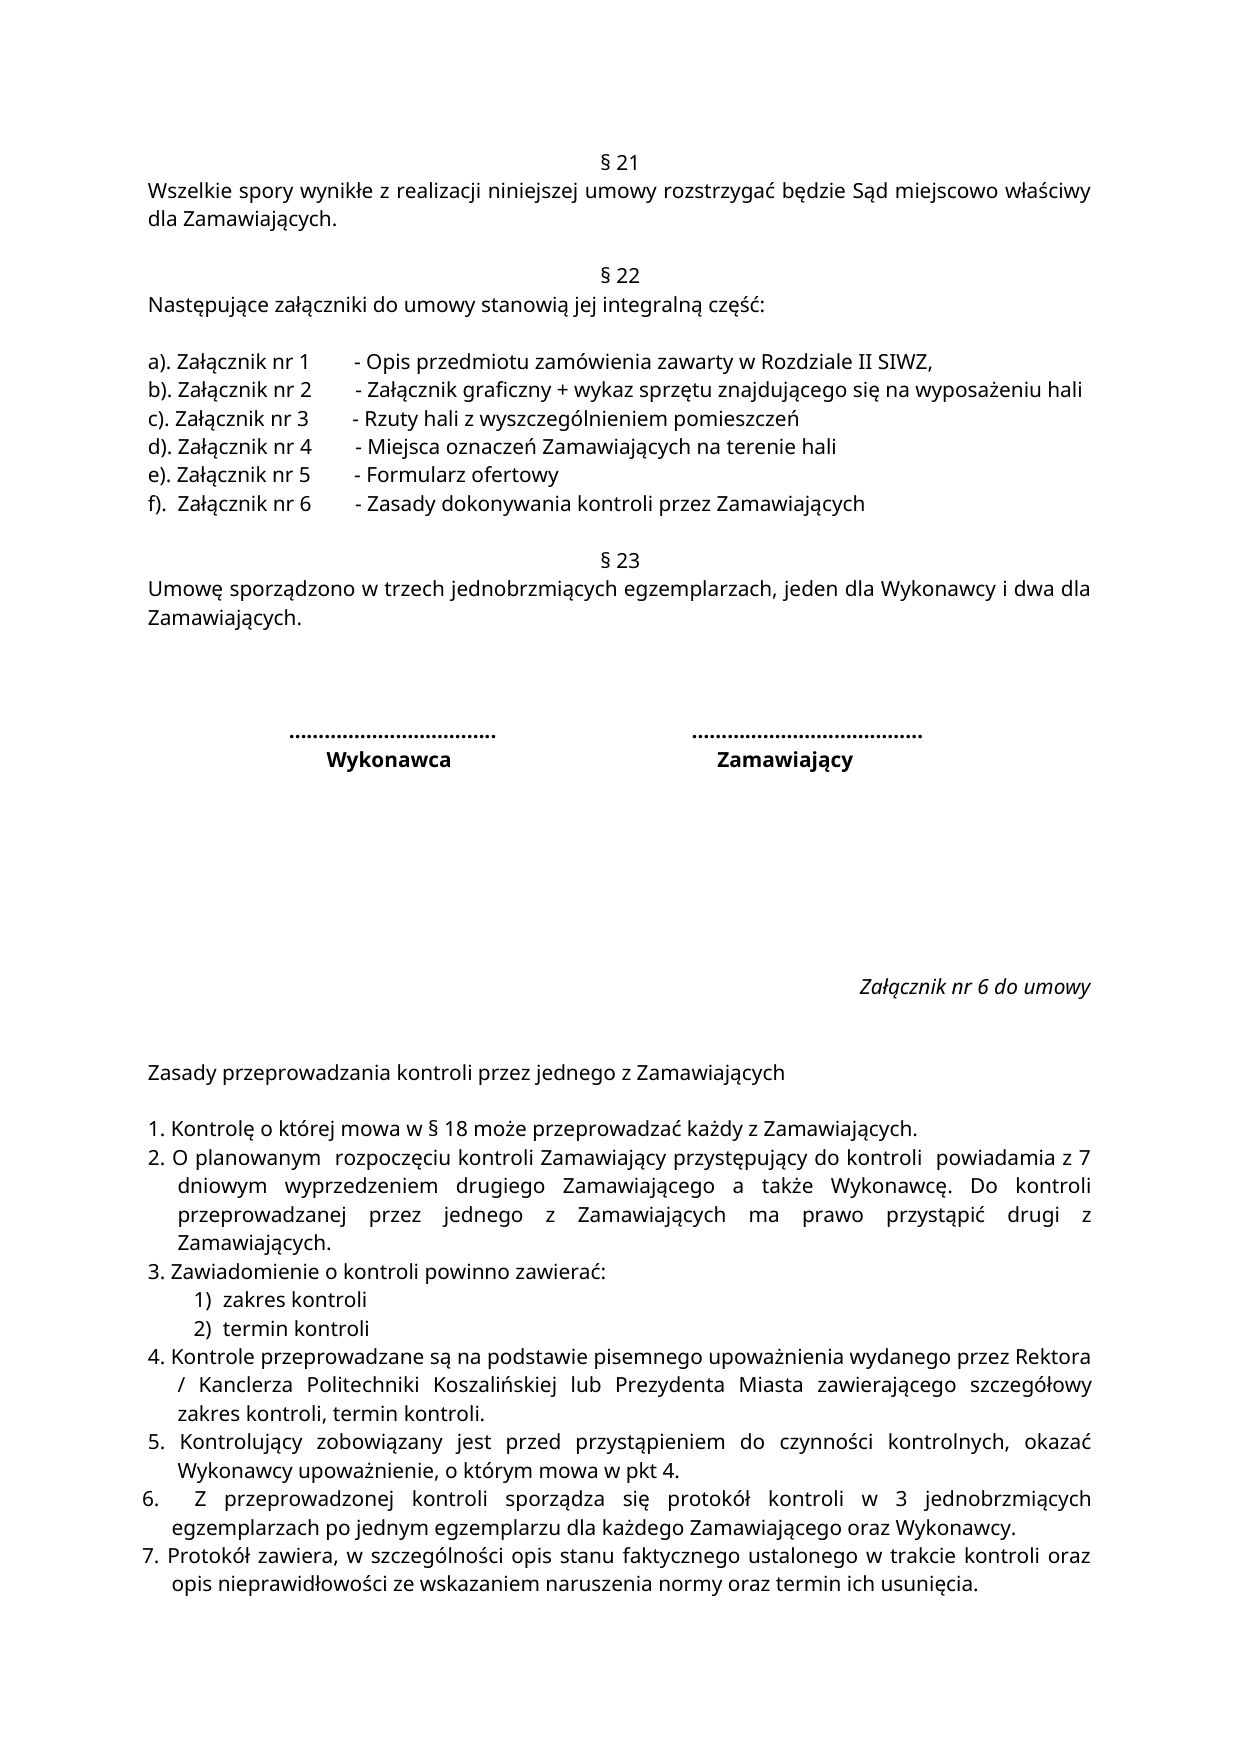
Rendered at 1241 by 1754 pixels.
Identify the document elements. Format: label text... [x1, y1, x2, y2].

text c). Załącznik nr 3 - Rzuty hali z wyszczególnieniem pomieszczeń [148, 404, 1092, 432]
text a). Załącznik nr 1 - Opis przedmiotu zamówienia zawarty w Rozdziale II SIWZ, [148, 347, 1092, 375]
text § 22 [148, 261, 1092, 290]
text Zasady przeprowadzania kontroli przez jednego z Zamawiających [148, 1058, 1092, 1086]
text Wszelkie spory wynikłe z realizacji niniejszej umowy rozstrzygać będzie Sąd miejscowo właściwy dla Zamawiających. [148, 176, 1092, 233]
text 7. Protokół zawiera, w szczególności opis stanu faktycznego ustalonego w trakcie kontroli oraz opis nieprawidłowości ze wskazaniem naruszenia normy oraz termin ich usunięcia. [142, 1541, 1092, 1598]
text 6. Z przeprowadzonej kontroli sporządza się protokół kontroli w 3 jednobrzmiących egzemplarzach po jednym egzemplarzu dla każdego Zamawiającego oraz Wykonawcy. [142, 1484, 1092, 1541]
text § 21 [148, 148, 1092, 176]
text Umowę sporządzono w trzech jednobrzmiących egzemplarzach, jeden dla Wykonawcy i dwa dla Zamawiających. [148, 574, 1092, 631]
text b). Załącznik nr 2 - Załącznik graficzny + wykaz sprzętu znajdującego się na wyposażeniu hali [148, 375, 1092, 404]
text 4. Kontrole przeprowadzane są na podstawie pisemnego upoważnienia wydanego przez Rektora / Kanclerza Politechniki Koszalińskiej lub Prezydenta Miasta zawierającego szczegółowy zakres kontroli, termin kontroli. [148, 1342, 1092, 1427]
text f). Załącznik nr 6 - Zasady dokonywania kontroli przez Zamawiających [148, 489, 1092, 517]
text Załącznik nr 6 do umowy [148, 972, 1092, 1001]
text 1. Kontrolę o której mowa w § 18 może przeprowadzać każdy z Zamawiających. [148, 1114, 1092, 1143]
text § 23 [148, 546, 1092, 574]
text 5. Kontrolujący zobowiązany jest przed przystąpieniem do czynności kontrolnych, okazać Wykonawcy upoważnienie, o którym mowa w pkt 4. [148, 1427, 1092, 1484]
list termin kontroli [193, 1314, 1092, 1342]
text d). Załącznik nr 4 - Miejsca oznaczeń Zamawiających na terenie hali [148, 432, 1092, 461]
text Wykonawca Zamawiający [148, 745, 1092, 773]
text …………………………….. ………………………………… [148, 716, 1092, 745]
text 3. Zawiadomienie o kontroli powinno zawierać: [148, 1257, 1092, 1285]
text Następujące załączniki do umowy stanowią jej integralną część: [148, 290, 1092, 318]
text 2. O planowanym rozpoczęciu kontroli Zamawiający przystępujący do kontroli powiadamia z 7 dniowym wyprzedzeniem drugiego Zamawiającego a także Wykonawcę. Do kontroli przeprowadzanej przez jednego z Zamawiających ma prawo przystąpić drugi z Zamawiających. [148, 1143, 1092, 1257]
text e). Załącznik nr 5 - Formularz ofertowy [148, 461, 1092, 489]
list zakres kontroli [193, 1285, 1092, 1314]
